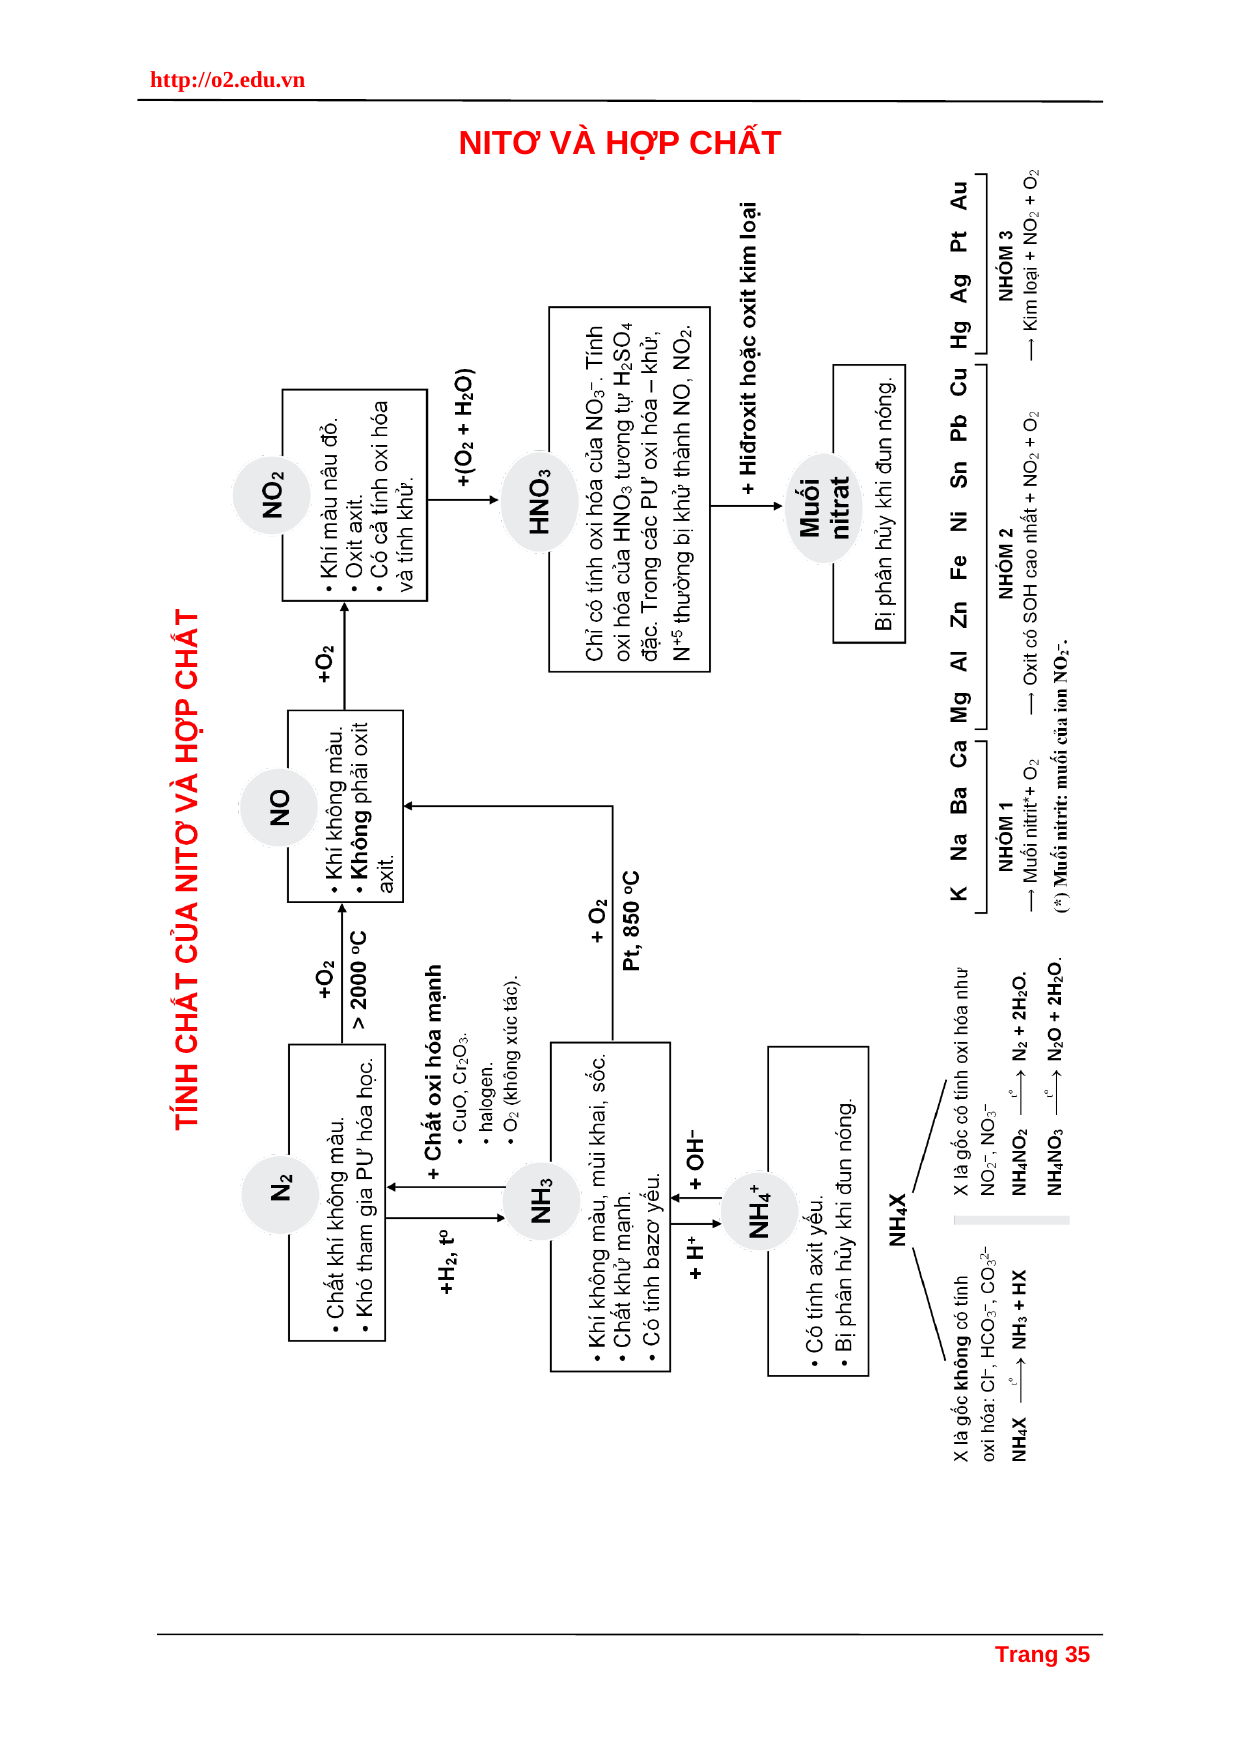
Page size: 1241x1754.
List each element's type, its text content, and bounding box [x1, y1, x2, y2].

picture [167, 161, 1073, 1462]
text NITƠ VÀ HỢP CHẤT [150, 123, 1090, 161]
